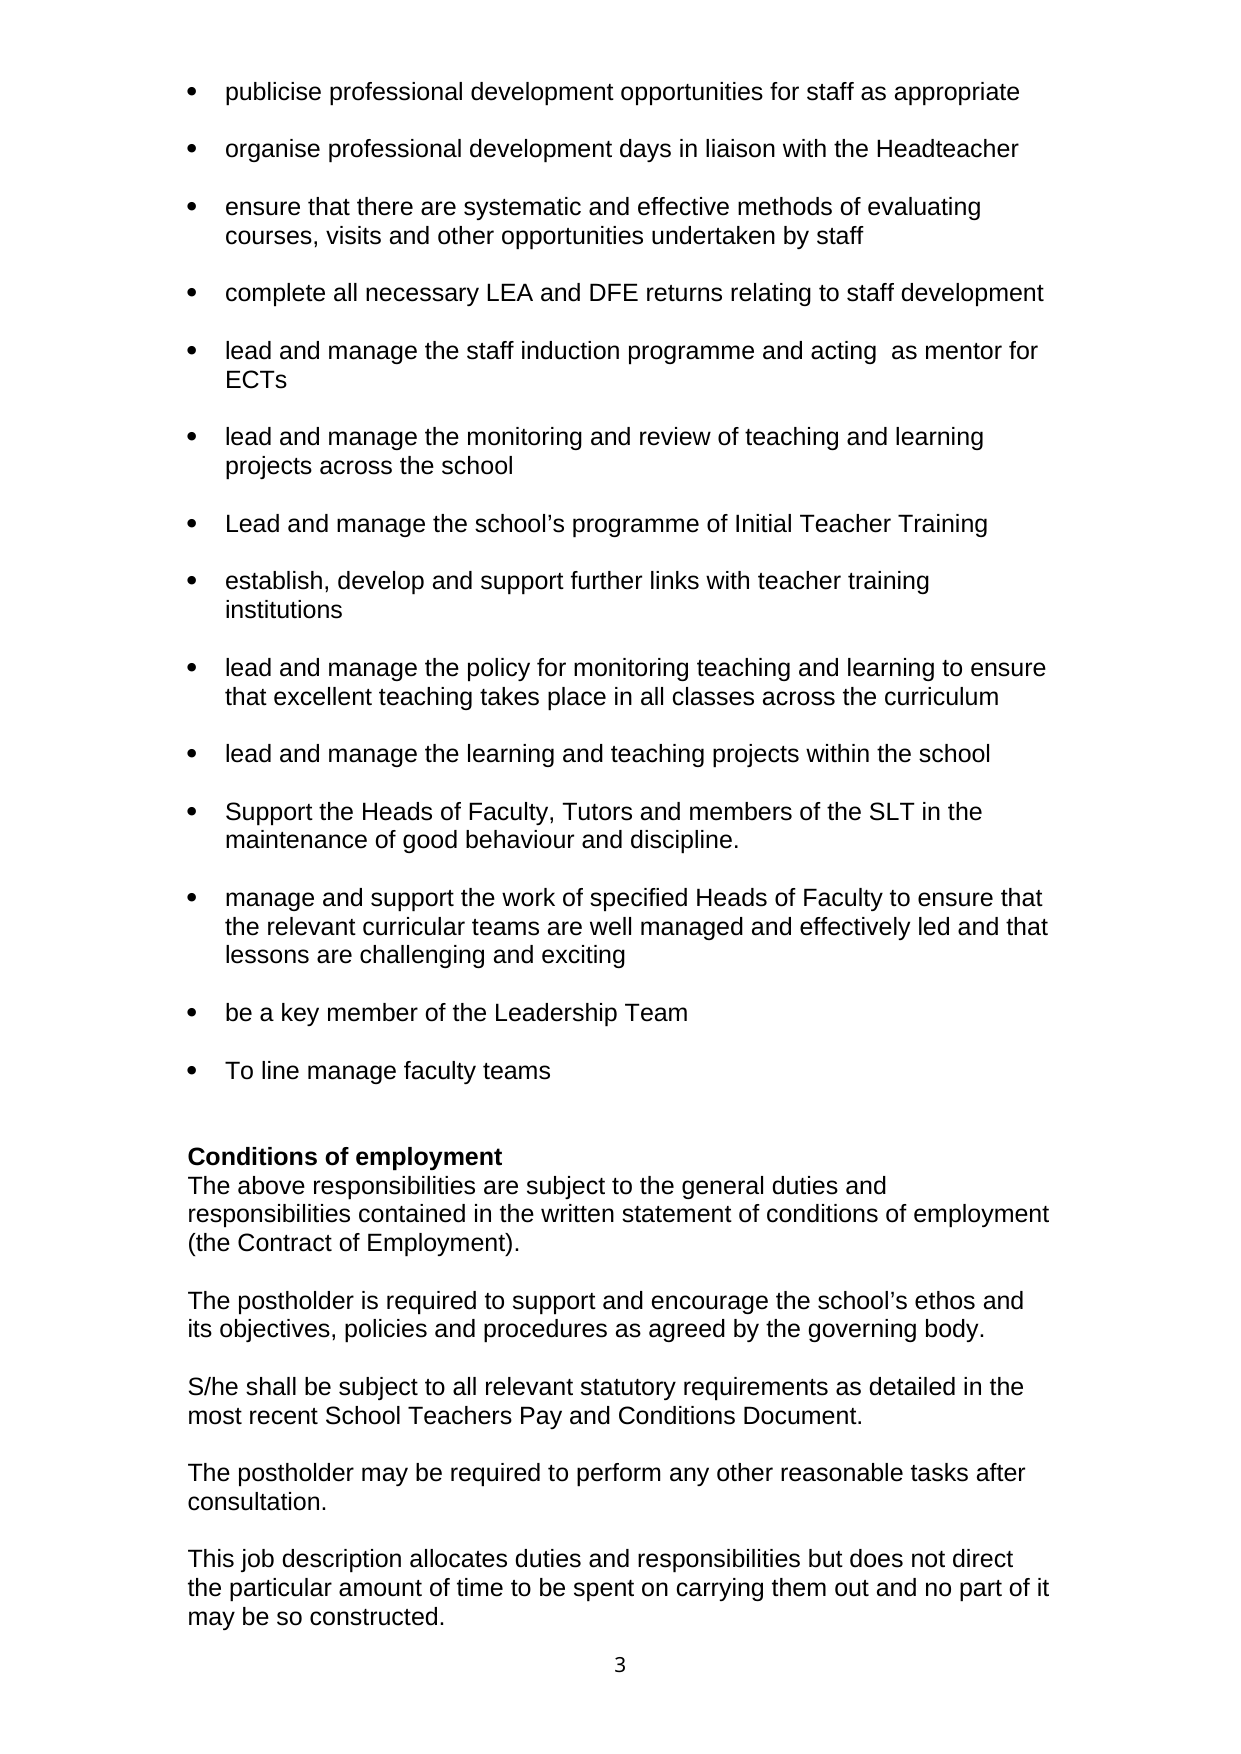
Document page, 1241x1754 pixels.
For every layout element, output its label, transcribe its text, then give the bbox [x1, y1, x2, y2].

subtitle The postholder may be required to perform any other reasonable tasks after consultation. [187, 1458, 1053, 1516]
list To line manage faculty teams [187, 1056, 1053, 1084]
list establish, develop and support further links with teacher training institutions [187, 566, 1053, 624]
list ensure that there are systematic and effective methods of evaluating courses, visits and other opportunities undertaken by staff [187, 192, 1053, 249]
list lead and manage the learning and teaching projects within the school [187, 739, 1053, 768]
subtitle S/he shall be subject to all relevant statutory requirements as detailed in the most recent School Teachers Pay and Conditions Document. [187, 1372, 1053, 1429]
subtitle Conditions of employment [187, 1142, 1053, 1171]
list publicise professional development opportunities for staff as appropriate [187, 77, 1053, 106]
subtitle This job description allocates duties and responsibilities but does not direct the particular amount of time to be spent on carrying them out and no part of it may be so constructed. [187, 1544, 1053, 1631]
list be a key member of the Leadership Team [187, 998, 1053, 1027]
list manage and support the work of specified Heads of Faculty to ensure that the relevant curricular teams are well managed and effectively led and that lessons are challenging and exciting [187, 883, 1053, 969]
subtitle The postholder is required to support and encourage the school’s ethos and its objectives, policies and procedures as agreed by the governing body. [187, 1286, 1053, 1343]
list Support the Heads of Faculty, Tutors and members of the SLT in the maintenance of good behaviour and discipline. [187, 797, 1053, 854]
subtitle The above responsibilities are subject to the general duties and responsibilities contained in the written statement of conditions of employment (the Contract of Employment). [187, 1171, 1053, 1257]
list complete all necessary LEA and DFE returns relating to staff development [187, 278, 1053, 307]
list Lead and manage the school’s programme of Initial Teacher Training [187, 509, 1053, 537]
list lead and manage the monitoring and review of teaching and learning projects across the school [187, 422, 1053, 480]
list lead and manage the staff induction programme and acting as mentor for ECTs [187, 336, 1053, 393]
list organise professional development days in liaison with the Headteacher [187, 134, 1053, 163]
list lead and manage the policy for monitoring teaching and learning to ensure that excellent teaching takes place in all classes across the curriculum [187, 653, 1053, 710]
